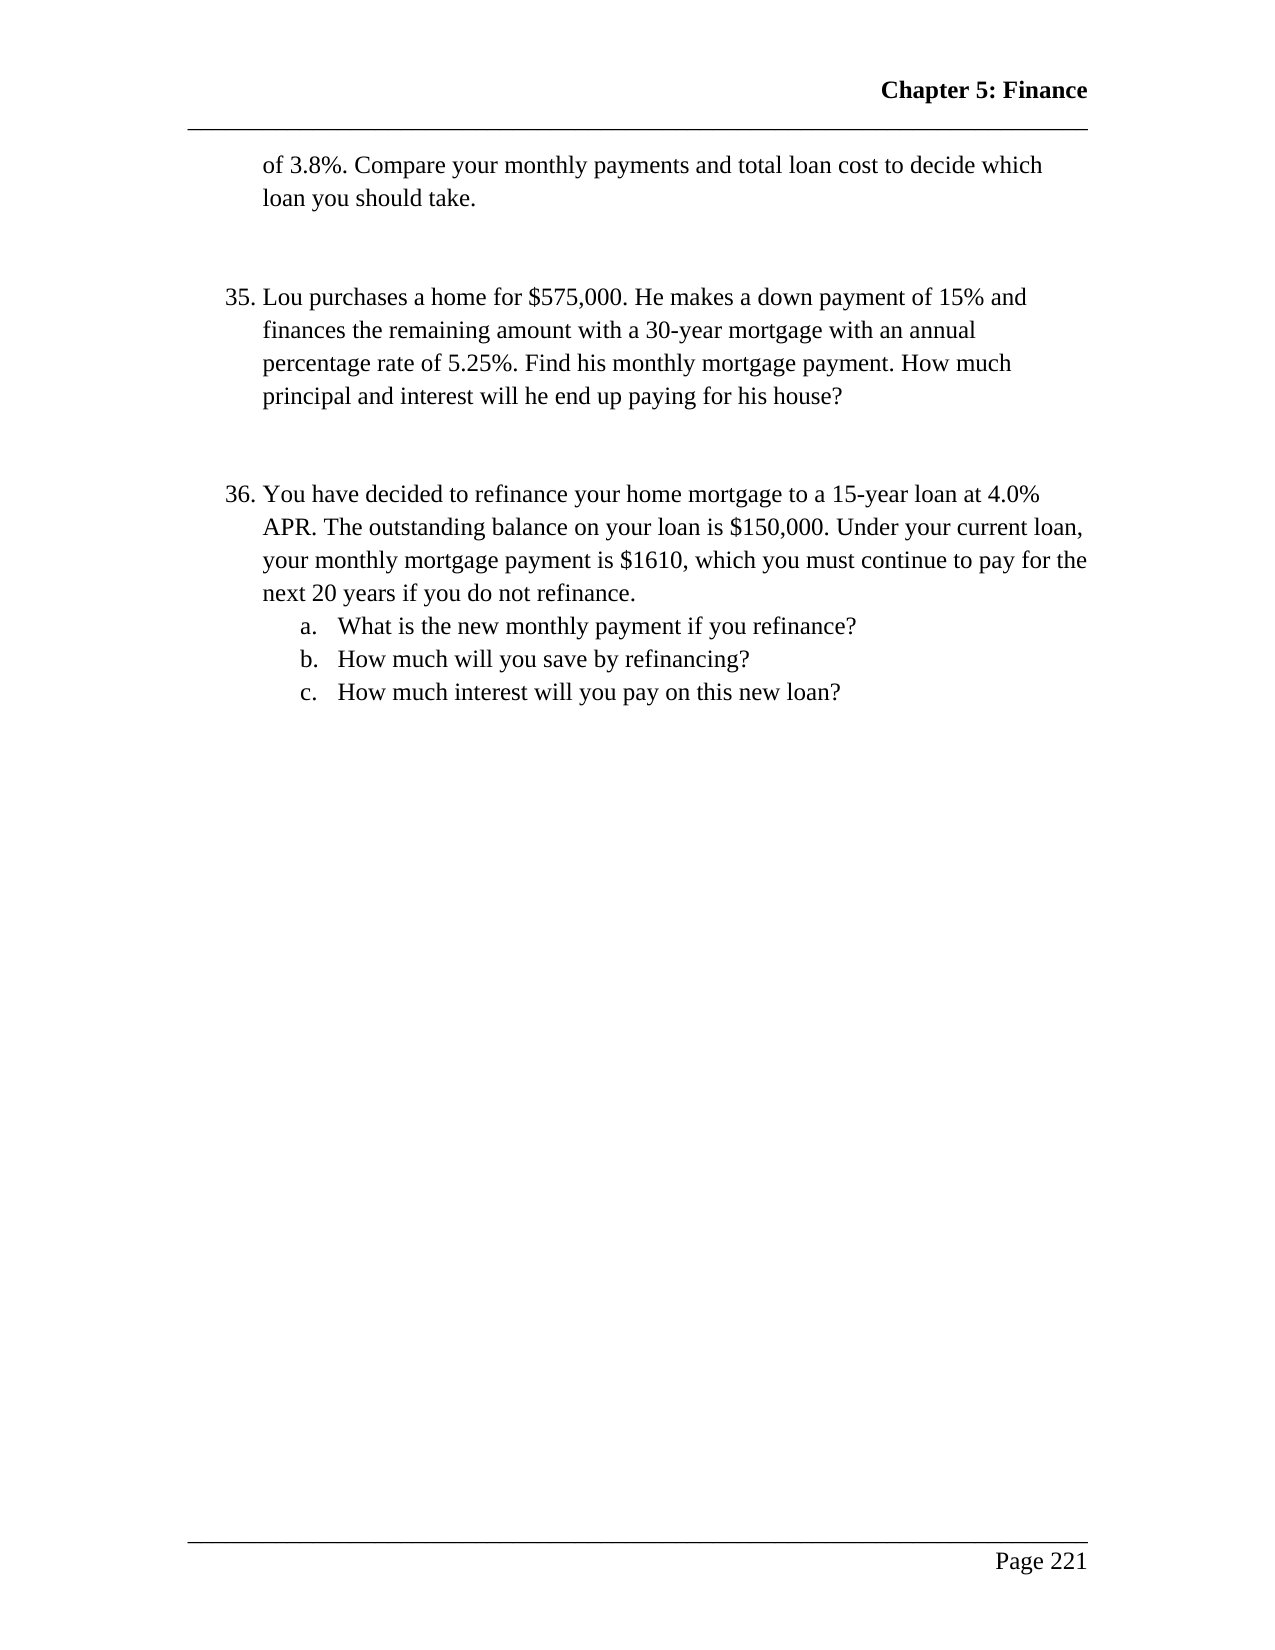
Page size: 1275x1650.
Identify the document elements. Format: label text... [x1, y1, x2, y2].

list What is the new monthly payment if you refinance? [300, 611, 1087, 640]
list You have decided to refinance your home mortgage to a 15-year loan at 4.0% APR. The outstanding balance on your loan is $150,000. Under your current loan, your monthly mortgage payment is $1610, which you must continue to pay for the next 20 years if you do not refinance. [225, 479, 1087, 607]
list How much will you save by refinancing? [300, 644, 1087, 673]
list Lou purchases a home for $575,000. He makes a down payment of 15% and finances the remaining amount with a 30-year mortgage with an annual percentage rate of 5.25%. Find his monthly mortgage payment. How much principal and interest will he end up paying for his house? [225, 282, 1087, 442]
list How much interest will you pay on this new loan? [300, 677, 1087, 706]
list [225, 150, 1087, 212]
